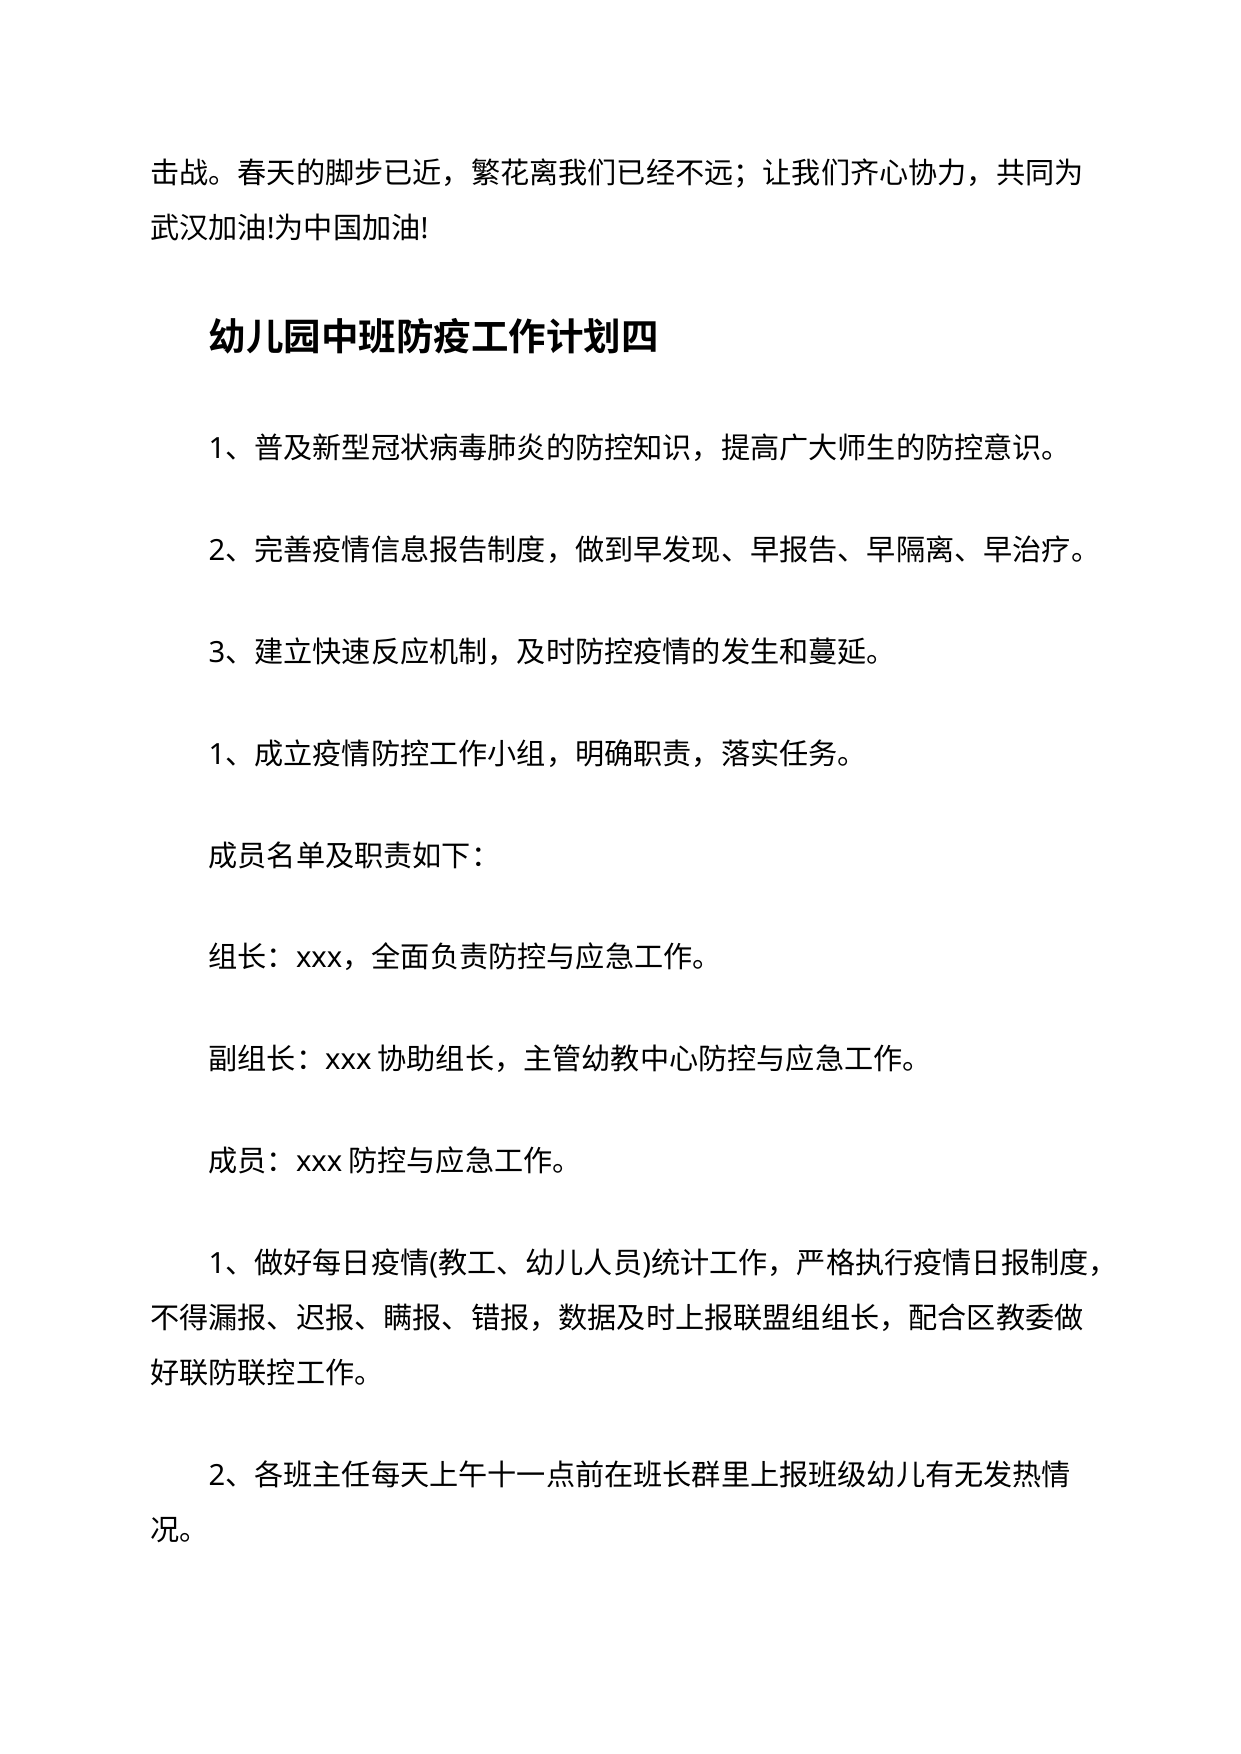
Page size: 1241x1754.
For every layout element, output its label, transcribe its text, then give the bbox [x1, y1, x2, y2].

text 1、普及新型冠状病毒肺炎的防控知识，提高广大师生的防控意识。 [150, 424, 1090, 467]
text 成员名单及职责如下： [150, 832, 1090, 874]
text 成员：xxx防控与应急工作。 [150, 1138, 1090, 1180]
text 副组长：xxx协助组长，主管幼教中心防控与应急工作。 [150, 1036, 1090, 1078]
text 2、完善疫情信息报告制度，做到早发现、早报告、早隔离、早治疗。 [150, 526, 1090, 569]
text 组长：xxx，全面负责防控与应急工作。 [150, 934, 1090, 976]
text 幼儿园中班防疫工作计划四 [150, 307, 1090, 361]
text 1、成立疫情防控工作小组，明确职责，落实任务。 [150, 730, 1090, 773]
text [150, 150, 1090, 247]
text 1、做好每日疫情(教工、幼儿人员)统计工作，严格执行疫情日报制度，不得漏报、迟报、瞒报、错报，数据及时上报联盟组组长，配合区教委做好联防联控工作。 [150, 1240, 1090, 1392]
text 2、各班主任每天上午十一点前在班长群里上报班级幼儿有无发热情况。 [150, 1452, 1090, 1549]
text 3、建立快速反应机制，及时防控疫情的发生和蔓延。 [150, 628, 1090, 671]
